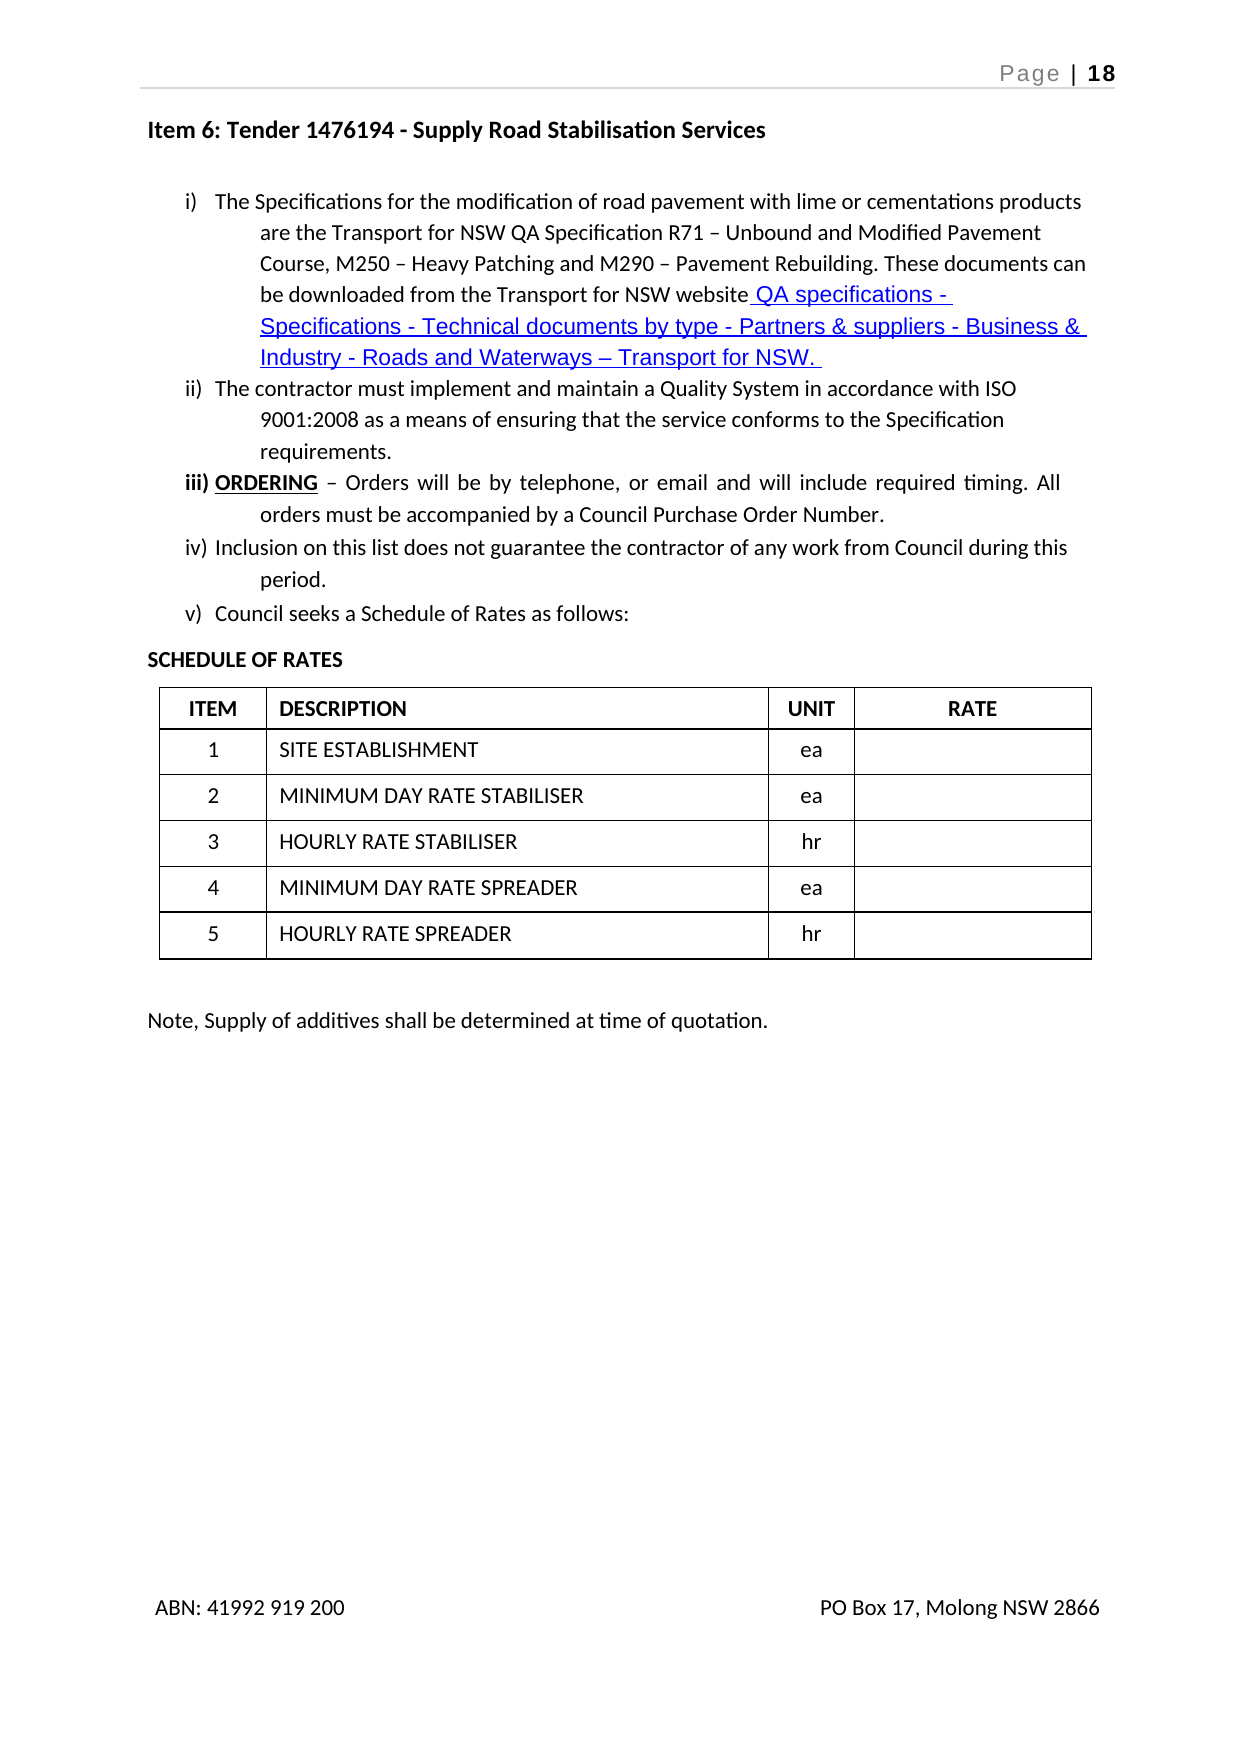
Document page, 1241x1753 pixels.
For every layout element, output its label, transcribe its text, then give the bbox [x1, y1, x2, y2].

table_cell HOURLY RATE STABILISER [267, 821, 768, 866]
table_cell [855, 821, 1091, 866]
table_cell 4 [160, 867, 266, 911]
table_cell [855, 913, 1091, 958]
list The contractor must implement and maintain a Quality System in accordance with ISO 9001:2008 as a means of ensuring that the service conforms to the Specification requirements. [185, 372, 1063, 465]
table_cell MINIMUM DAY RATE SPREADER [267, 867, 768, 911]
list ORDERING – Orders will be by telephone, or email and will include required timing. All orders must be accompanied by a Council Purchase Order Number. [185, 465, 1063, 529]
table_cell ea [769, 775, 854, 820]
table_cell [855, 867, 1091, 911]
table_cell ea [769, 730, 854, 774]
text Item 6: Tender 1476194 - Supply Road Stabilisation Services [147, 118, 1115, 143]
table_header ITEM [160, 688, 266, 728]
table_cell MINIMUM DAY RATE STABILISER [267, 775, 768, 820]
table_cell HOURLY RATE SPREADER [267, 913, 768, 958]
table_cell SITE ESTABLISHMENT [267, 730, 768, 774]
list Inclusion on this list does not guarantee the contractor of any work from Council during this period. [185, 530, 1078, 594]
table_cell [855, 775, 1091, 820]
table_cell 2 [160, 775, 266, 820]
table_cell ea [769, 867, 854, 911]
table_cell 1 [160, 730, 266, 774]
table_cell hr [769, 913, 854, 958]
table_header RATE [855, 688, 1091, 728]
table_header UNIT [769, 688, 854, 728]
text SCHEDULE OF RATES [147, 647, 1115, 672]
table_header DESCRIPTION [267, 688, 768, 728]
list The Specifications for the modification of road pavement with lime or cementations products are the Transport for NSW QA Specification R71 – Unbound and Modified Pavement Course, M250 – Heavy Patching and M290 – Pavement Rebuilding. These documents can be downloaded from the Transport for NSW website QA specifications - Specifications - Technical documents by type - Partners & suppliers - Business & Industry - Roads and Waterways – Transport for NSW. [185, 184, 1093, 372]
text Note, Supply of additives shall be determined at time of quotation. [147, 1010, 1115, 1033]
table_cell 5 [160, 913, 266, 958]
table_cell 3 [160, 821, 266, 866]
table_cell [855, 730, 1091, 774]
text Page | 18 [147, 61, 1115, 87]
list Council seeks a Schedule of Rates as follows: [185, 602, 1115, 626]
table_cell hr [769, 821, 854, 866]
text ABN: 41992 919 200 PO Box 17, Molong NSW 2866 [155, 1596, 1115, 1620]
